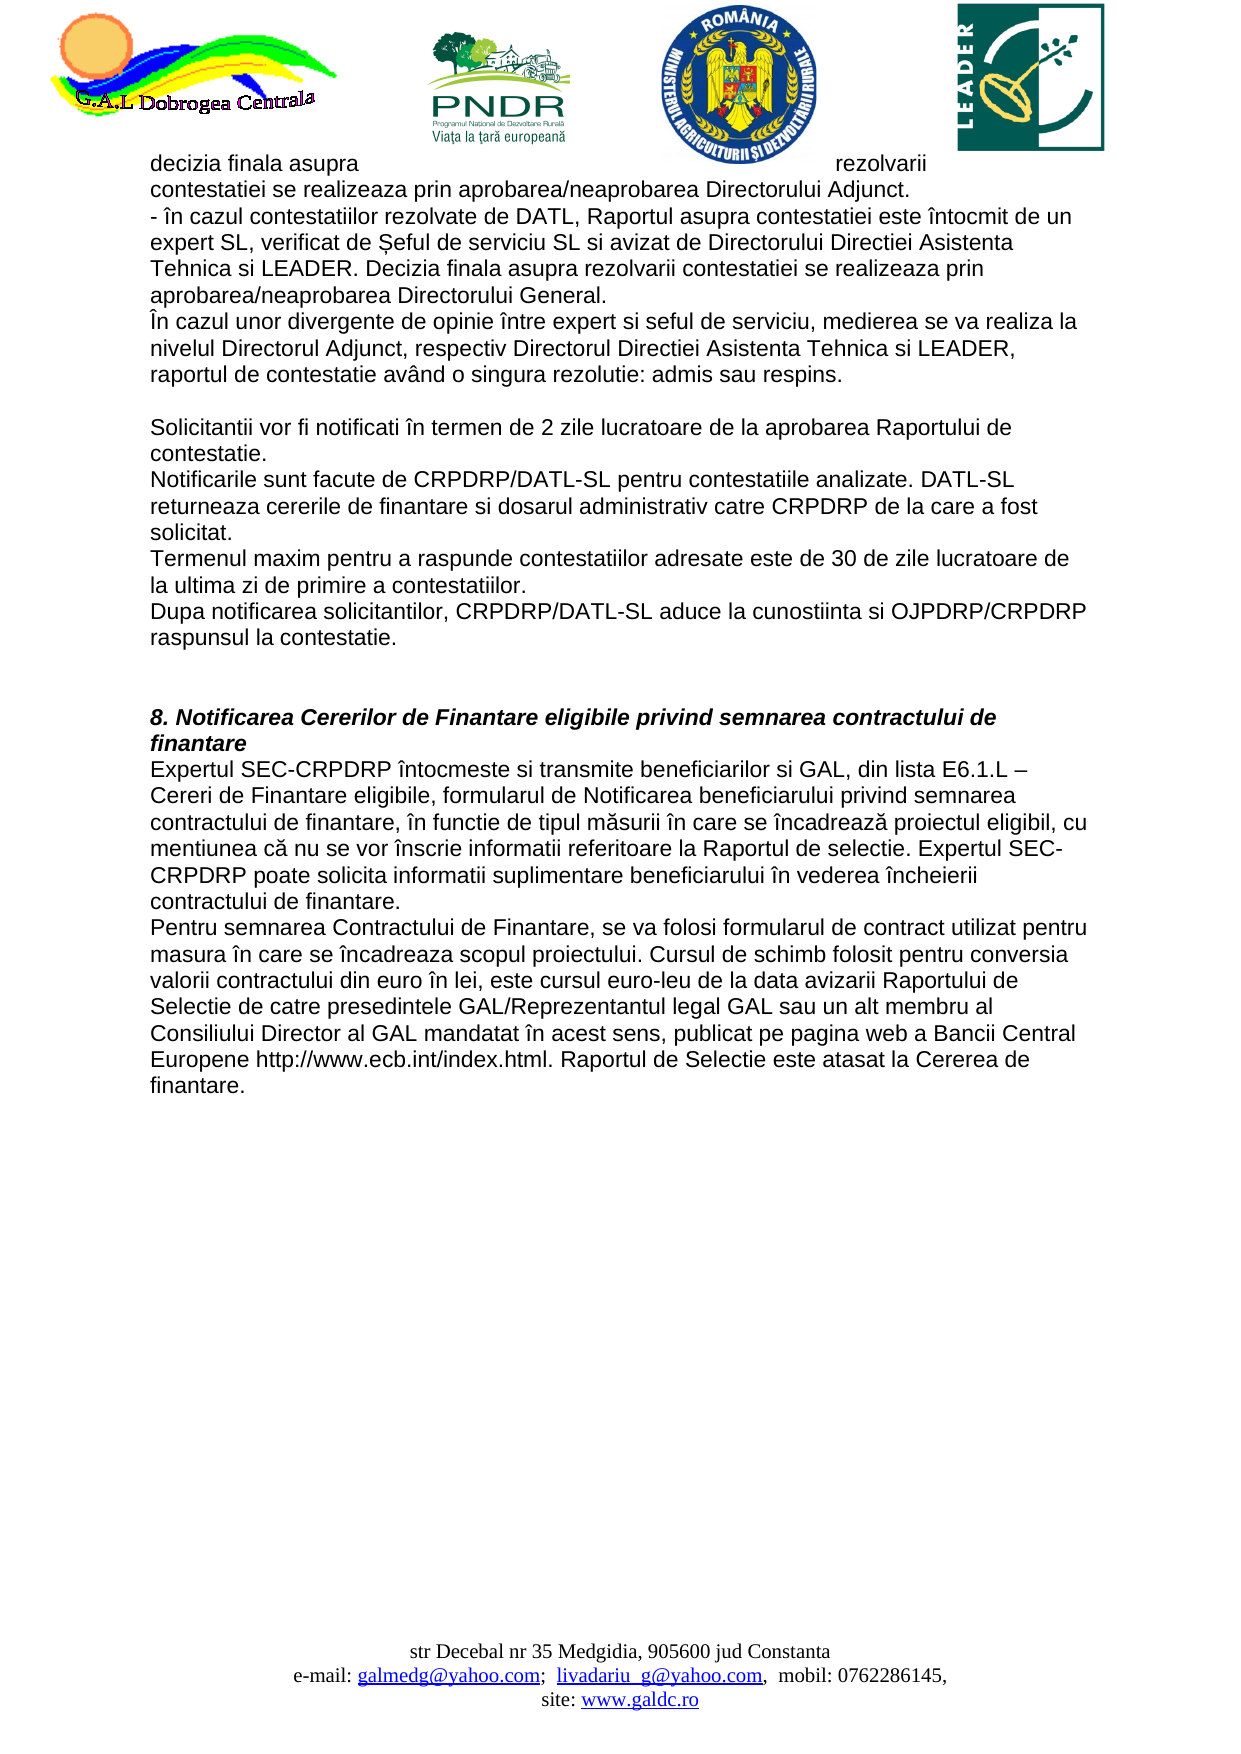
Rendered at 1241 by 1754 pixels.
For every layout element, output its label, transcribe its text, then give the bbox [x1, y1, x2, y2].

text Pentru semnarea Contractului de Finantare, se va folosi formularul de contract utilizat pentru masura în care se încadreaza scopul proiectului. Cursul de schimb folosit pentru conversia valorii contractului din euro în lei, este cursul euro-leu de la data avizarii Raportului de Selectie de catre presedintele GAL/Reprezentantul legal GAL sau un alt membru al Consiliului Director al GAL mandatat în acest sens, publicat pe pagina web a Bancii Central Europene http://www.ecb.int/index.html. Raportul de Selectie este atasat la Cererea de finantare. [150, 914, 1090, 1099]
text Expertul SEC-CRPDRP întocmeste si transmite beneficiarilor si GAL, din lista E6.1.L – Cereri de Finantare eligibile, formularul de Notificarea beneficiarului privind semnarea contractului de finantare, în functie de tipul măsurii în care se încadrează proiectul eligibil, cu mentiunea că nu se vor înscrie informatii referitoare la Raportul de selectie. Expertul SEC-CRPDRP poate solicita informatii suplimentare beneficiarului în vederea încheierii contractului de finantare. [150, 756, 1090, 914]
text Notificarile sunt facute de CRPDRP/DATL-SL pentru contestatiile analizate. DATL-SL returneaza cererile de finantare si dosarul administrativ catre CRPDRP de la care a fost solicitat. [150, 466, 1090, 545]
picture [660, 5, 816, 162]
text Termenul maxim pentru a raspunde contestatiilor adresate este de 30 de zile lucratoare de la ultima zi de primire a contestatiilor. [150, 545, 1090, 598]
text - în cazul contestatiilor rezolvate de DATL, Raportul asupra contestatiei este întocmit de un expert SL, verificat de Șeful de serviciu SL si avizat de Directorului Directiei Asistenta Tehnica si LEADER. Decizia finala asupra rezolvarii contestatiei se realizeaza prin aprobarea/neaprobarea Directorului General. [150, 203, 1090, 308]
text 8. Notificarea Cererilor de Finantare eligibile privind semnarea contractului de finantare [150, 703, 1090, 756]
text În cazul unor divergente de opinie între expert si seful de serviciu, medierea se va realiza la nivelul Directorul Adjunct, respectiv Directorul Directiei Asistenta Tehnica si LEADER, raportul de contestatie având o singura rezolutie: admis sau respins. [150, 308, 1090, 387]
picture [39, 11, 343, 118]
text Solicitantii vor fi notificati în termen de 2 zile lucratoare de la aprobarea Raportului de contestatie. [150, 413, 1090, 466]
text Dupa notificarea solicitantilor, CRPDRP/DATL-SL aduce la cunostiinta si OJPDRP/CRPDRP raspunsul la contestatie. [150, 598, 1090, 651]
picture [957, 3, 1105, 151]
